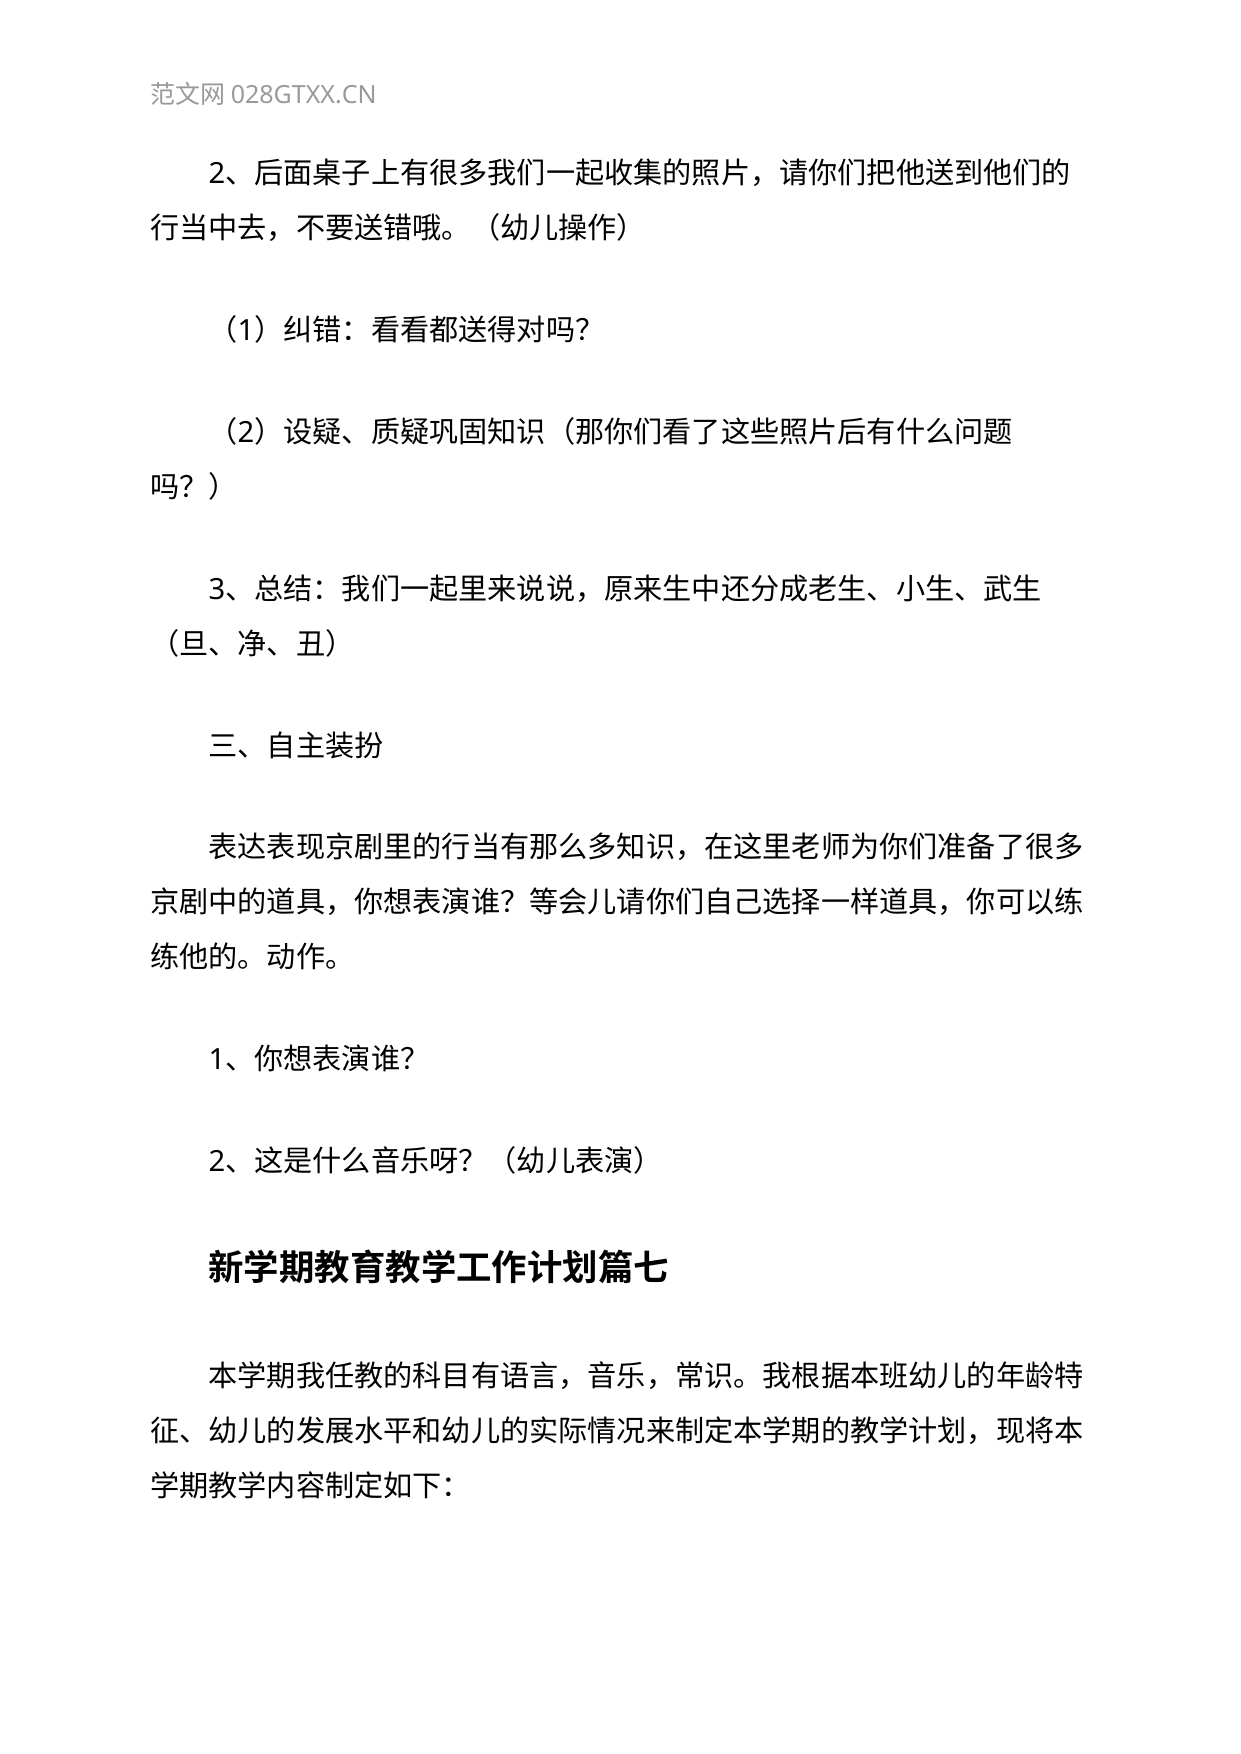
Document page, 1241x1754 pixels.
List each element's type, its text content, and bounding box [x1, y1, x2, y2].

text （1）纠错：看看都送得对吗？ [150, 307, 1090, 349]
text 1、你想表演谁？ [150, 1036, 1090, 1078]
text 本学期我任教的科目有语言，音乐，常识。我根据本班幼儿的年龄特征、幼儿的发展水平和幼儿的实际情况来制定本学期的教学计划，现将本学期教学内容制定如下： [150, 1353, 1090, 1505]
text 2、这是什么音乐呀？（幼儿表演） [150, 1138, 1090, 1180]
text 三、自主装扮 [150, 722, 1090, 764]
text 2、后面桌子上有很多我们一起收集的照片，请你们把他送到他们的行当中去，不要送错哦。（幼儿操作） [150, 150, 1090, 247]
text （2）设疑、质疑巩固知识（那你们看了这些照片后有什么问题吗？） [150, 409, 1090, 506]
text 新学期教育教学工作计划篇七 [150, 1239, 1090, 1291]
text 表达表现京剧里的行当有那么多知识，在这里老师为你们准备了很多京剧中的道具，你想表演谁？等会儿请你们自己选择一样道具，你可以练练他的。动作。 [150, 824, 1090, 976]
text 3、总结：我们一起里来说说，原来生中还分成老生、小生、武生（旦、净、丑） [150, 566, 1090, 663]
